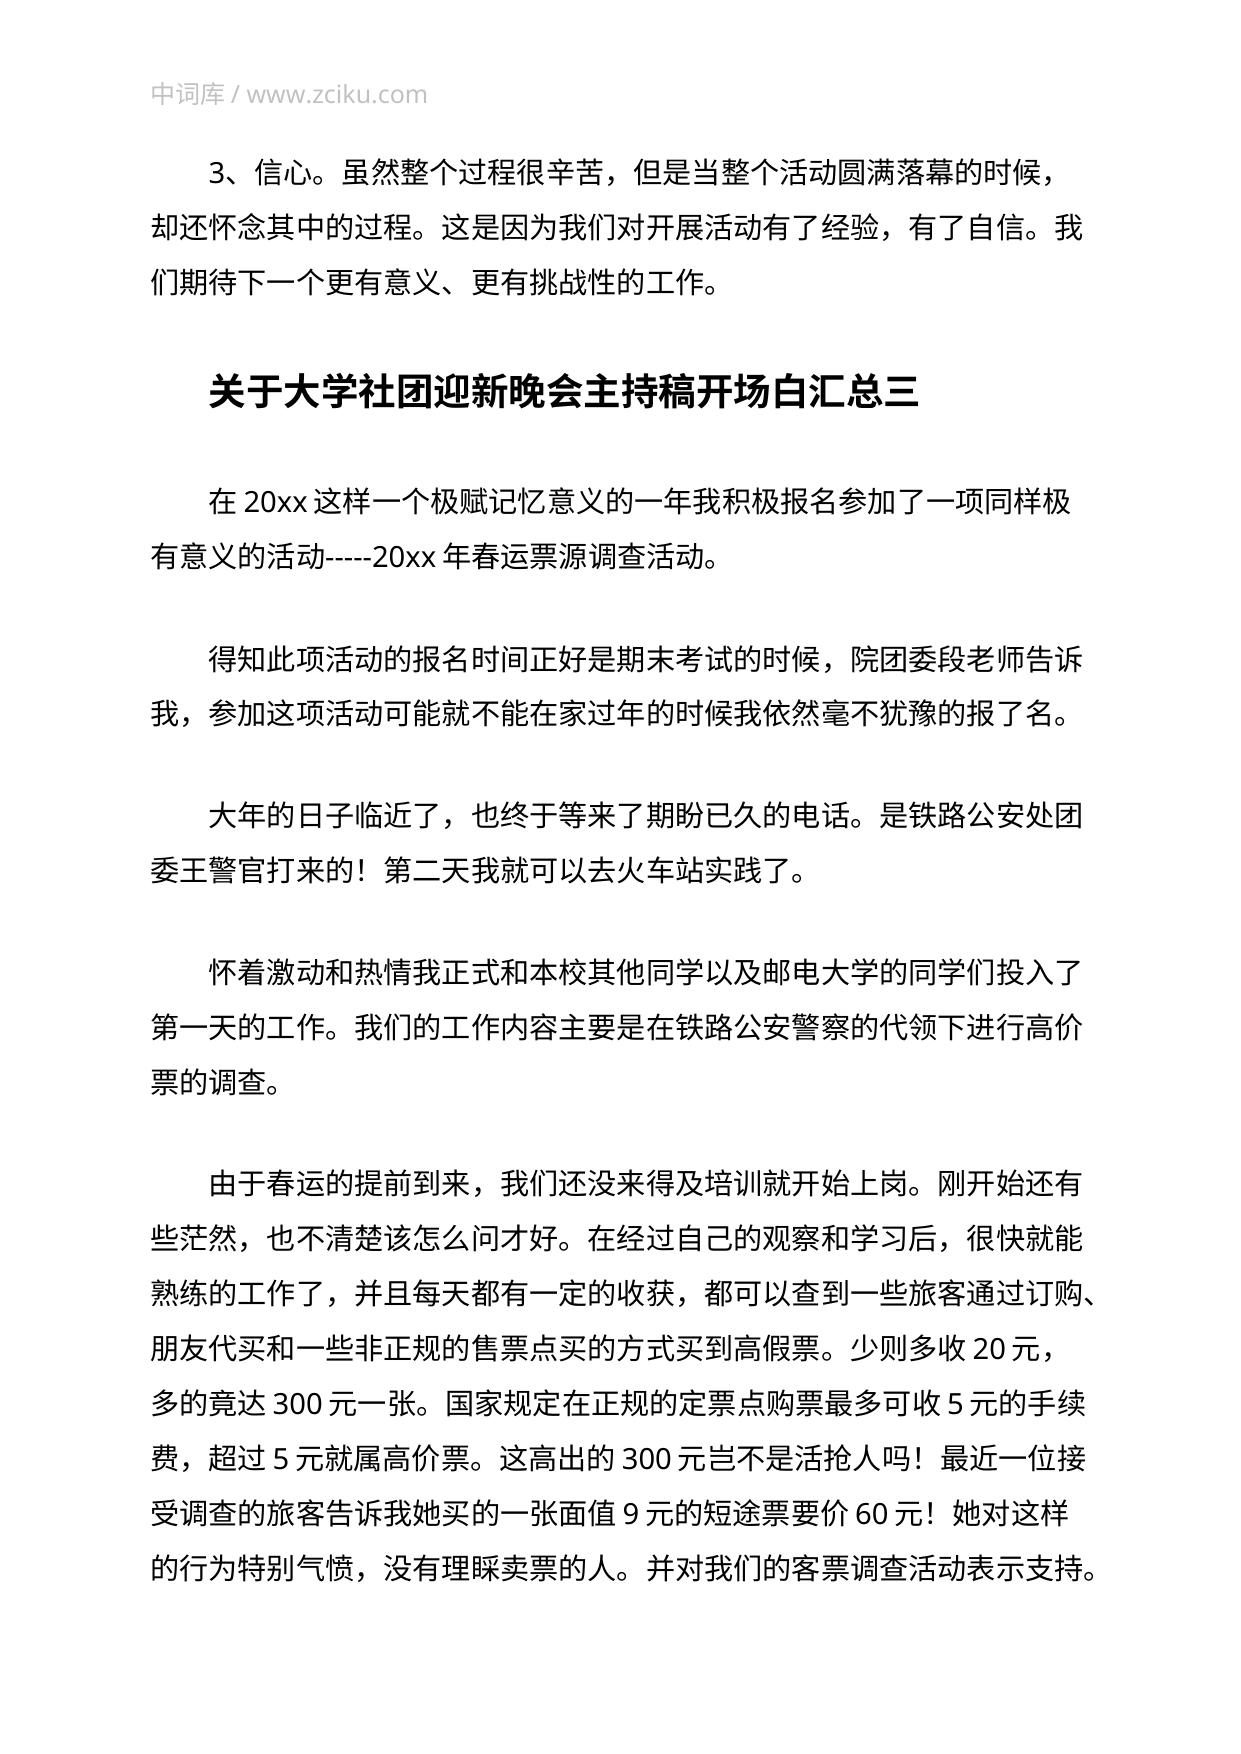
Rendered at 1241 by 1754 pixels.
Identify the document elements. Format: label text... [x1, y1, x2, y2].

text 得知此项活动的报名时间正好是期末考试的时候，院团委段老师告诉我，参加这项活动可能就不能在家过年的时候我依然毫不犹豫的报了名。 [150, 636, 1090, 733]
text 大年的日子临近了，也终于等来了期盼已久的电话。是铁路公安处团委王警官打来的！第二天我就可以去火车站实践了。 [150, 793, 1090, 890]
text 在20xx这样一个极赋记忆意义的一年我积极报名参加了一项同样极有意义的活动-----20xx年春运票源调查活动。 [150, 479, 1090, 576]
text 怀着激动和热情我正式和本校其他同学以及邮电大学的同学们投入了第一天的工作。我们的工作内容主要是在铁路公安警察的代领下进行高价票的调查。 [150, 949, 1090, 1101]
text 关于大学社团迎新晚会主持稿开场白汇总三 [150, 362, 1090, 416]
text 3、信心。虽然整个过程很辛苦，但是当整个活动圆满落幕的时候，却还怀念其中的过程。这是因为我们对开展活动有了经验，有了自信。我们期待下一个更有意义、更有挑战性的工作。 [150, 150, 1090, 302]
text 由于春运的提前到来，我们还没来得及培训就开始上岗。刚开始还有些茫然，也不清楚该怎么问才好。在经过自己的观察和学习后，很快就能熟练的工作了，并且每天都有一定的收获，都可以查到一些旅客通过订购、朋友代买和一些非正规的售票点买的方式买到高假票。少则多收20元，多的竟达300元一张。国家规定在正规的定票点购票最多可收5元的手续费，超过5元就属高价票。这高出的300元岂不是活抢人吗！最近一位接受调查的旅客告诉我她买的一张面值9元的短途票要价60元！她对这样的行为特别气愤，没有理睬卖票的人。并对我们的客票调查活动表示支持。 [150, 1161, 1090, 1588]
